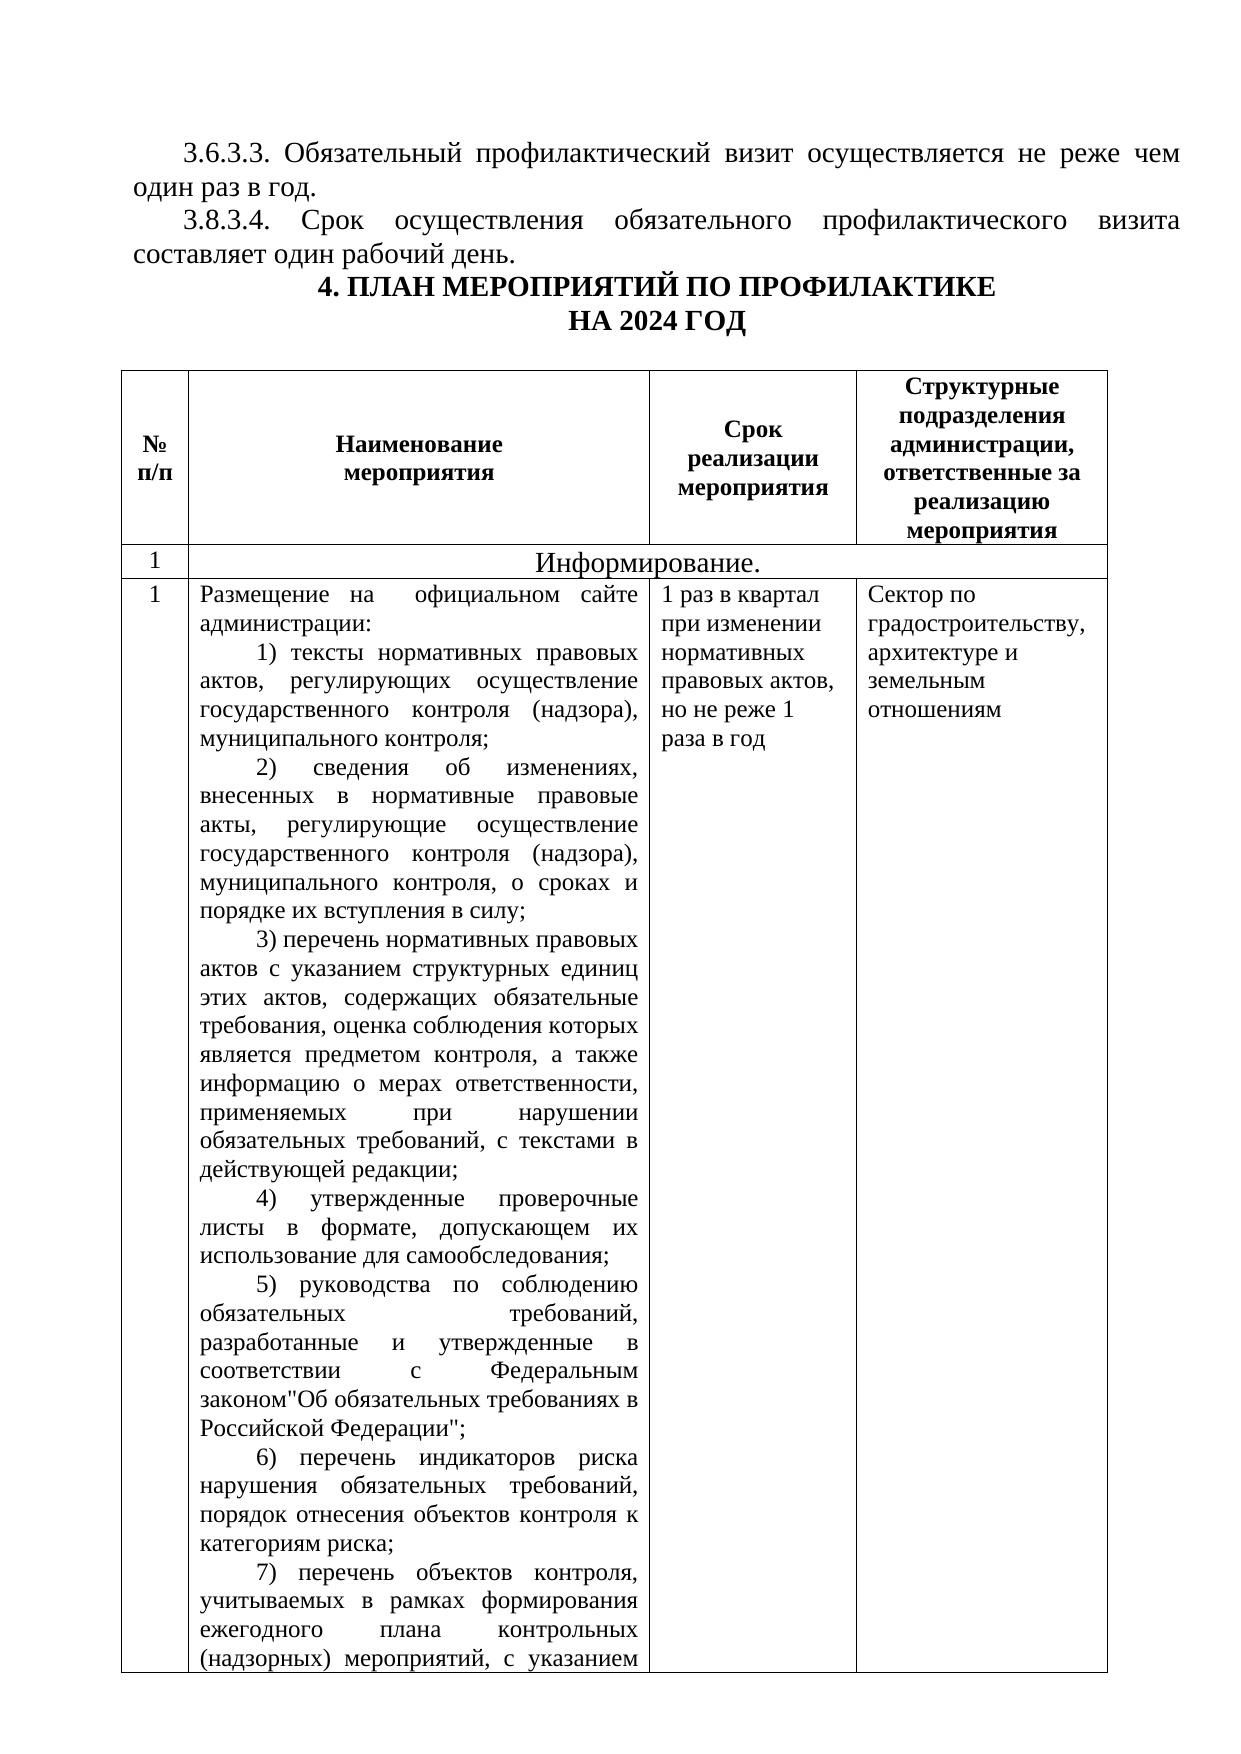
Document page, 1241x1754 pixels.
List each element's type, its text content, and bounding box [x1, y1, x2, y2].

table_cell Информирование. [189, 545, 1107, 578]
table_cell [189, 579, 649, 1672]
text 3.6.3.3. Обязательный профилактический визит осуществляется не реже чем один раз в год. [133, 135, 1181, 202]
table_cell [857, 579, 1107, 1672]
text 4. ПЛАН МЕРОПРИЯТИЙ ПО ПРОФИЛАКТИКЕ [133, 269, 1181, 303]
text 3.8.3.4. Срок осуществления обязательного профилактического визита составляет один рабочий день. [133, 202, 1181, 269]
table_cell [650, 579, 856, 1672]
table_header Структурные подразделения администрации, ответственные за реализацию мероприятия [857, 371, 1107, 544]
table_header Наименование мероприятия [189, 371, 649, 544]
table_header Срок реализации мероприятия [650, 371, 856, 544]
table_cell 1 [122, 545, 188, 578]
table_header № п/п [122, 371, 188, 544]
text НА 2024 ГОД [133, 303, 1181, 337]
table_cell 1 [122, 579, 188, 1672]
